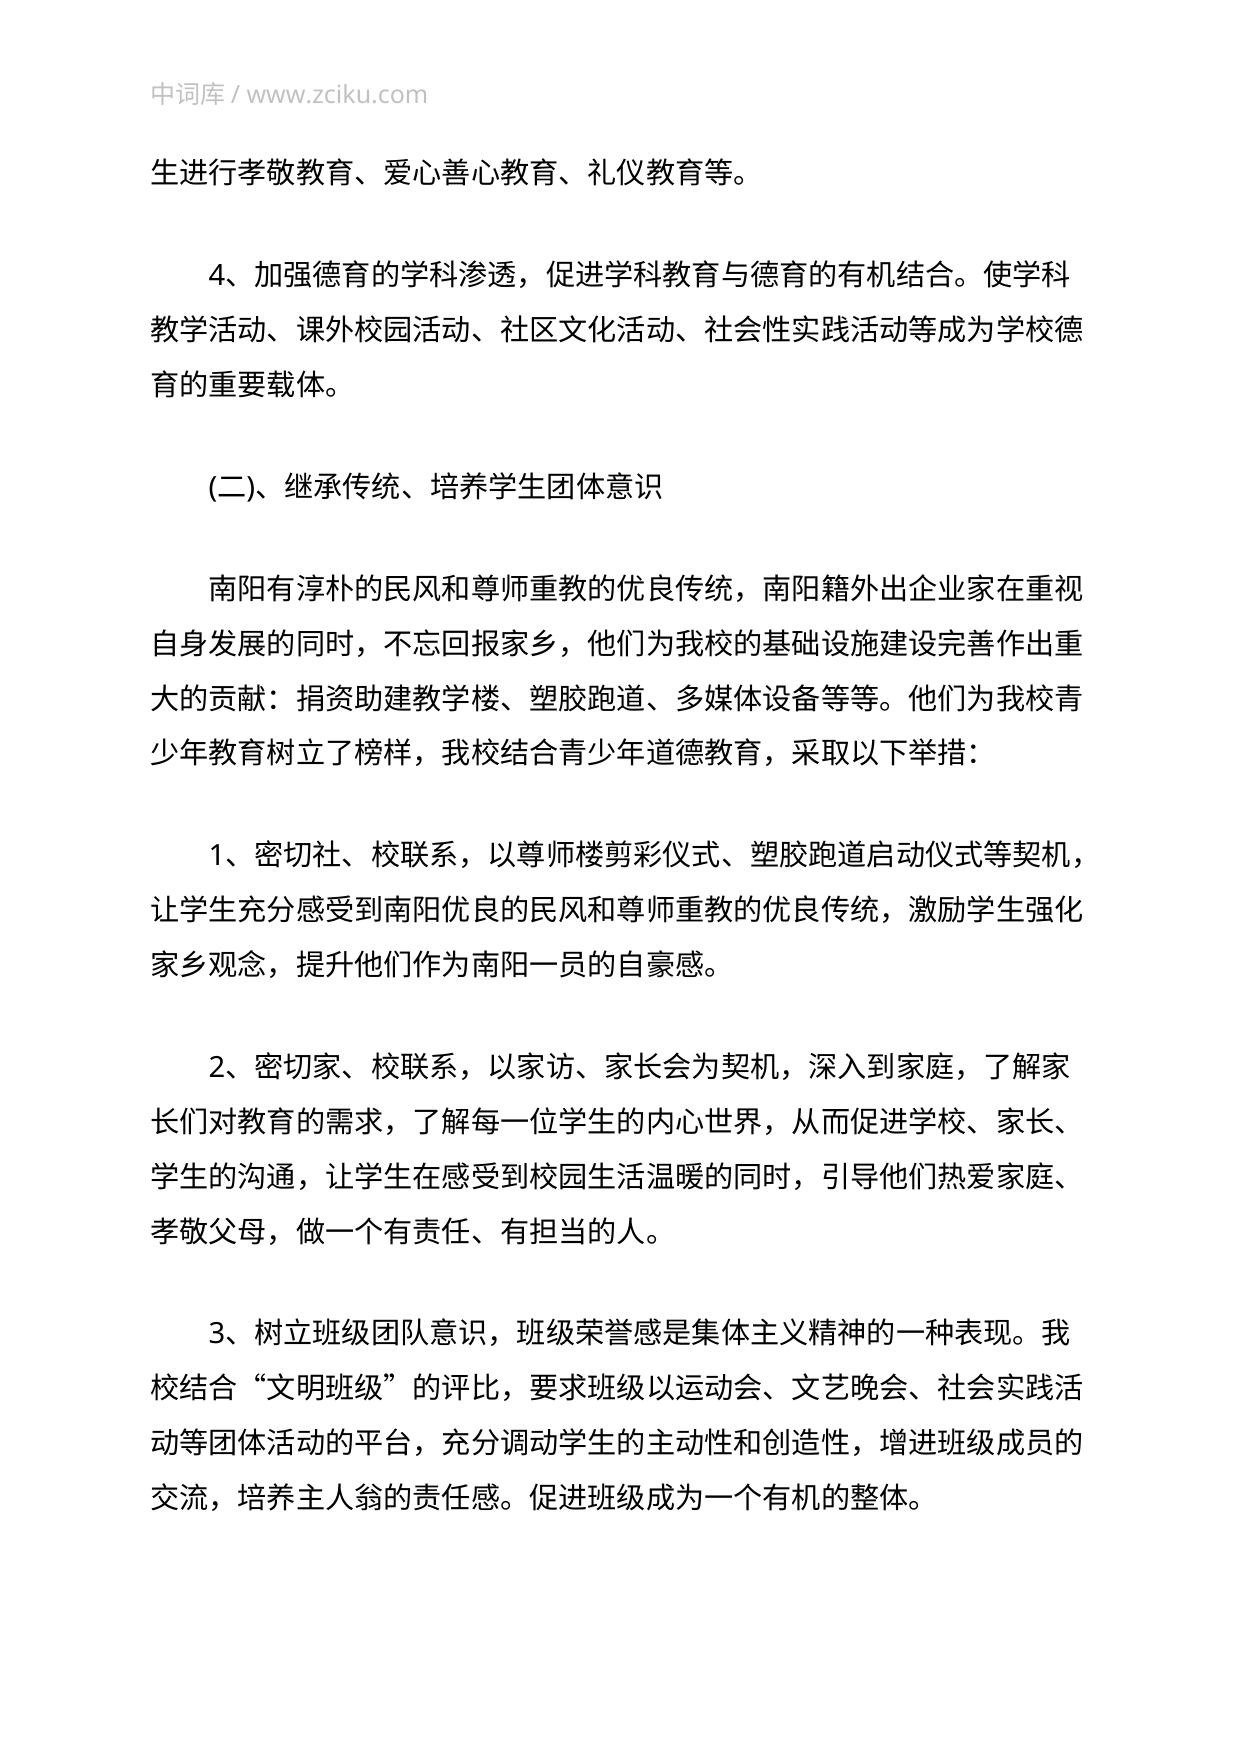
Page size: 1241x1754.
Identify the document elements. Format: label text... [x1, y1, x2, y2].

text 2、密切家、校联系，以家访、家长会为契机，深入到家庭，了解家长们对教育的需求，了解每一位学生的内心世界，从而促进学校、家长、学生的沟通，让学生在感受到校园生活温暖的同时，引导他们热爱家庭、孝敬父母，做一个有责任、有担当的人。 [150, 1043, 1090, 1251]
text 南阳有淳朴的民风和尊师重教的优良传统，南阳籍外出企业家在重视自身发展的同时，不忘回报家乡，他们为我校的基础设施建设完善作出重大的贡献：捐资助建教学楼、塑胶跑道、多媒体设备等等。他们为我校青少年教育树立了榜样，我校结合青少年道德教育，采取以下举措： [150, 565, 1090, 772]
text 4、加强德育的学科渗透，促进学科教育与德育的有机结合。使学科教学活动、课外校园活动、社区文化活动、社会性实践活动等成为学校德育的重要载体。 [150, 252, 1090, 404]
text 1、密切社、校联系，以尊师楼剪彩仪式、塑胶跑道启动仪式等契机，让学生充分感受到南阳优良的民风和尊师重教的优良传统，激励学生强化家乡观念，提升他们作为南阳一员的自豪感。 [150, 832, 1090, 984]
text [150, 150, 1090, 192]
text (二)、继承传统、培养学生团体意识 [150, 463, 1090, 506]
text 3、树立班级团队意识，班级荣誉感是集体主义精神的一种表现。我校结合“文明班级”的评比，要求班级以运动会、文艺晚会、社会实践活动等团体活动的平台，充分调动学生的主动性和创造性，增进班级成员的交流，培养主人翁的责任感。促进班级成为一个有机的整体。 [150, 1310, 1090, 1517]
